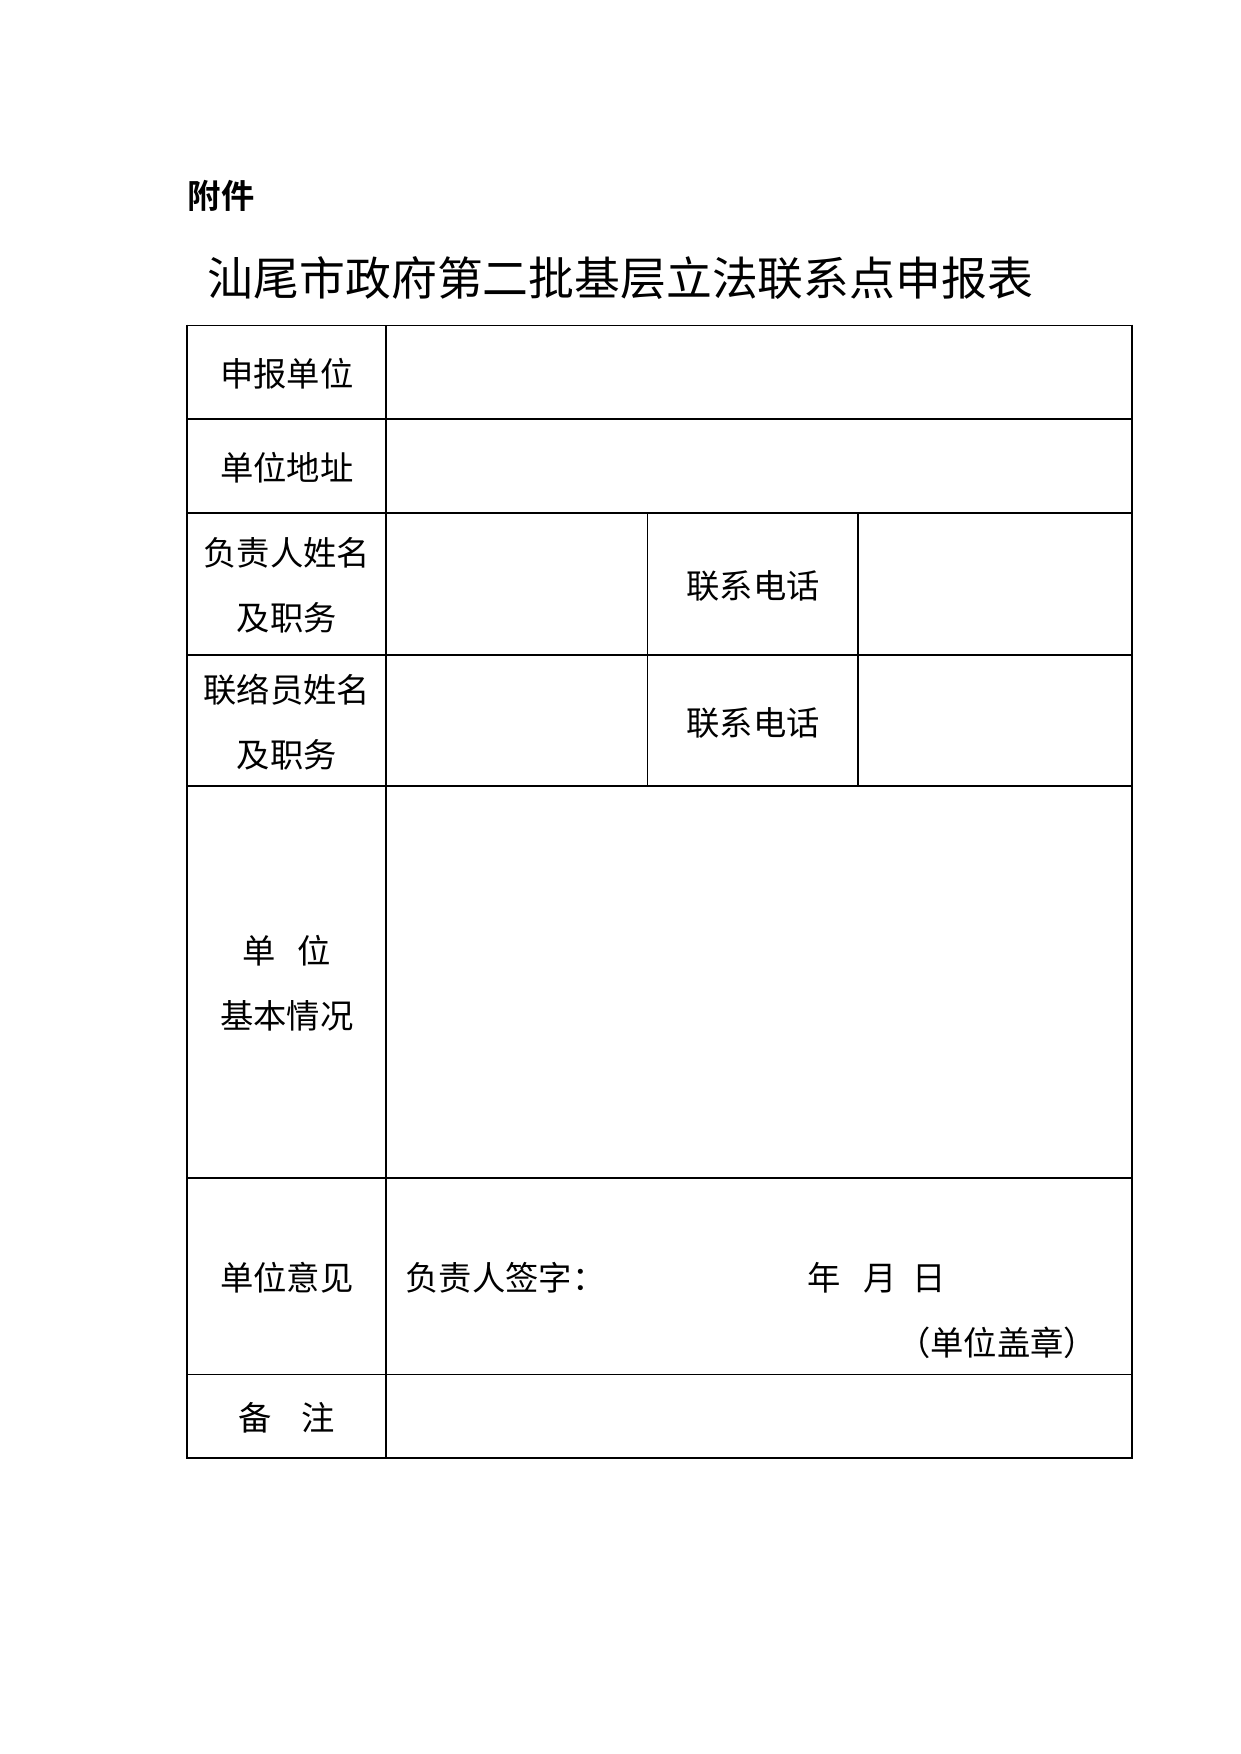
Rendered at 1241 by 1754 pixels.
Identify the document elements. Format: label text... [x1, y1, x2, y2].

text 汕尾市政府第二批基层立法联系点申报表 [187, 227, 1053, 324]
table_cell [859, 656, 1131, 785]
table_cell 负责人签字： 年 月 日 （单位盖章） [387, 1179, 1131, 1373]
table_cell [387, 656, 647, 785]
table_cell [387, 1375, 1131, 1457]
table_cell 单位意见 [188, 1179, 385, 1373]
table_cell 负责人姓名 及职务 [188, 514, 385, 654]
table_cell 联系电话 [648, 514, 857, 654]
text 附件 [187, 162, 1053, 227]
table_cell [387, 420, 1131, 512]
table_header 申报单位 [188, 326, 385, 418]
table_cell 备 注 [188, 1375, 385, 1457]
table_cell 单位地址 [188, 420, 385, 512]
table_cell [387, 514, 647, 654]
table_cell [859, 514, 1131, 654]
table_cell [387, 787, 1131, 1177]
table_header [387, 326, 1131, 418]
table_cell 单 位 基本情况 [188, 787, 385, 1177]
table_cell 联系电话 [648, 656, 857, 785]
table_cell 联络员姓名及职务 [188, 656, 385, 785]
